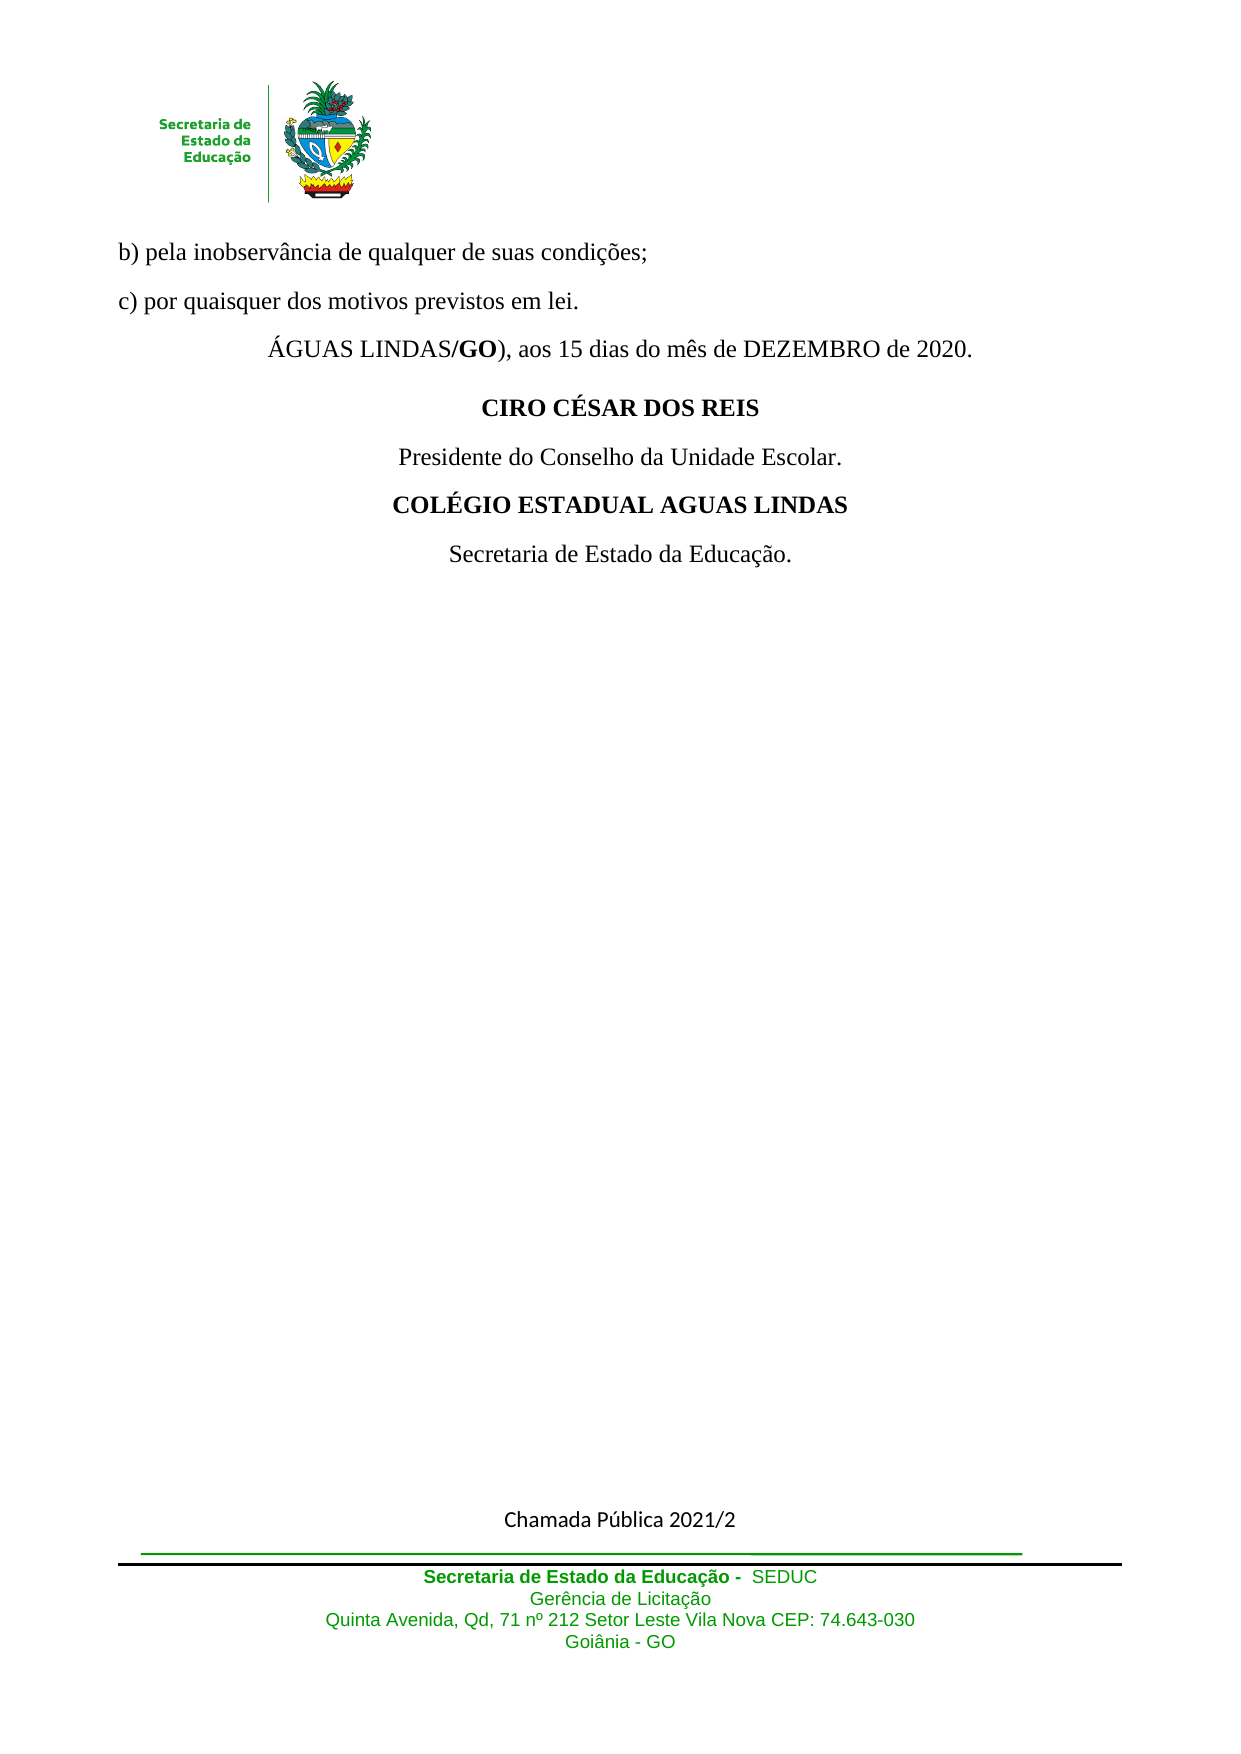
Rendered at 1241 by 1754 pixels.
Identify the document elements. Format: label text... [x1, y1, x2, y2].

text ÁGUAS LINDAS/GO), aos 15 dias do mês de DEZEMBRO de 2020. [118, 334, 1122, 363]
text COLÉGIO ESTADUAL AGUAS LINDAS [118, 491, 1122, 519]
picture [118, 73, 412, 210]
text CIRO CÉSAR DOS REIS [118, 393, 1122, 422]
text Secretaria de Estado da Educação. [118, 539, 1122, 568]
text b) pela inobservância de qualquer de suas condições; [118, 237, 1122, 266]
text c) por quaisquer dos motivos previstos em lei. [118, 286, 1122, 314]
text Presidente do Conselho da Unidade Escolar. [118, 442, 1122, 471]
